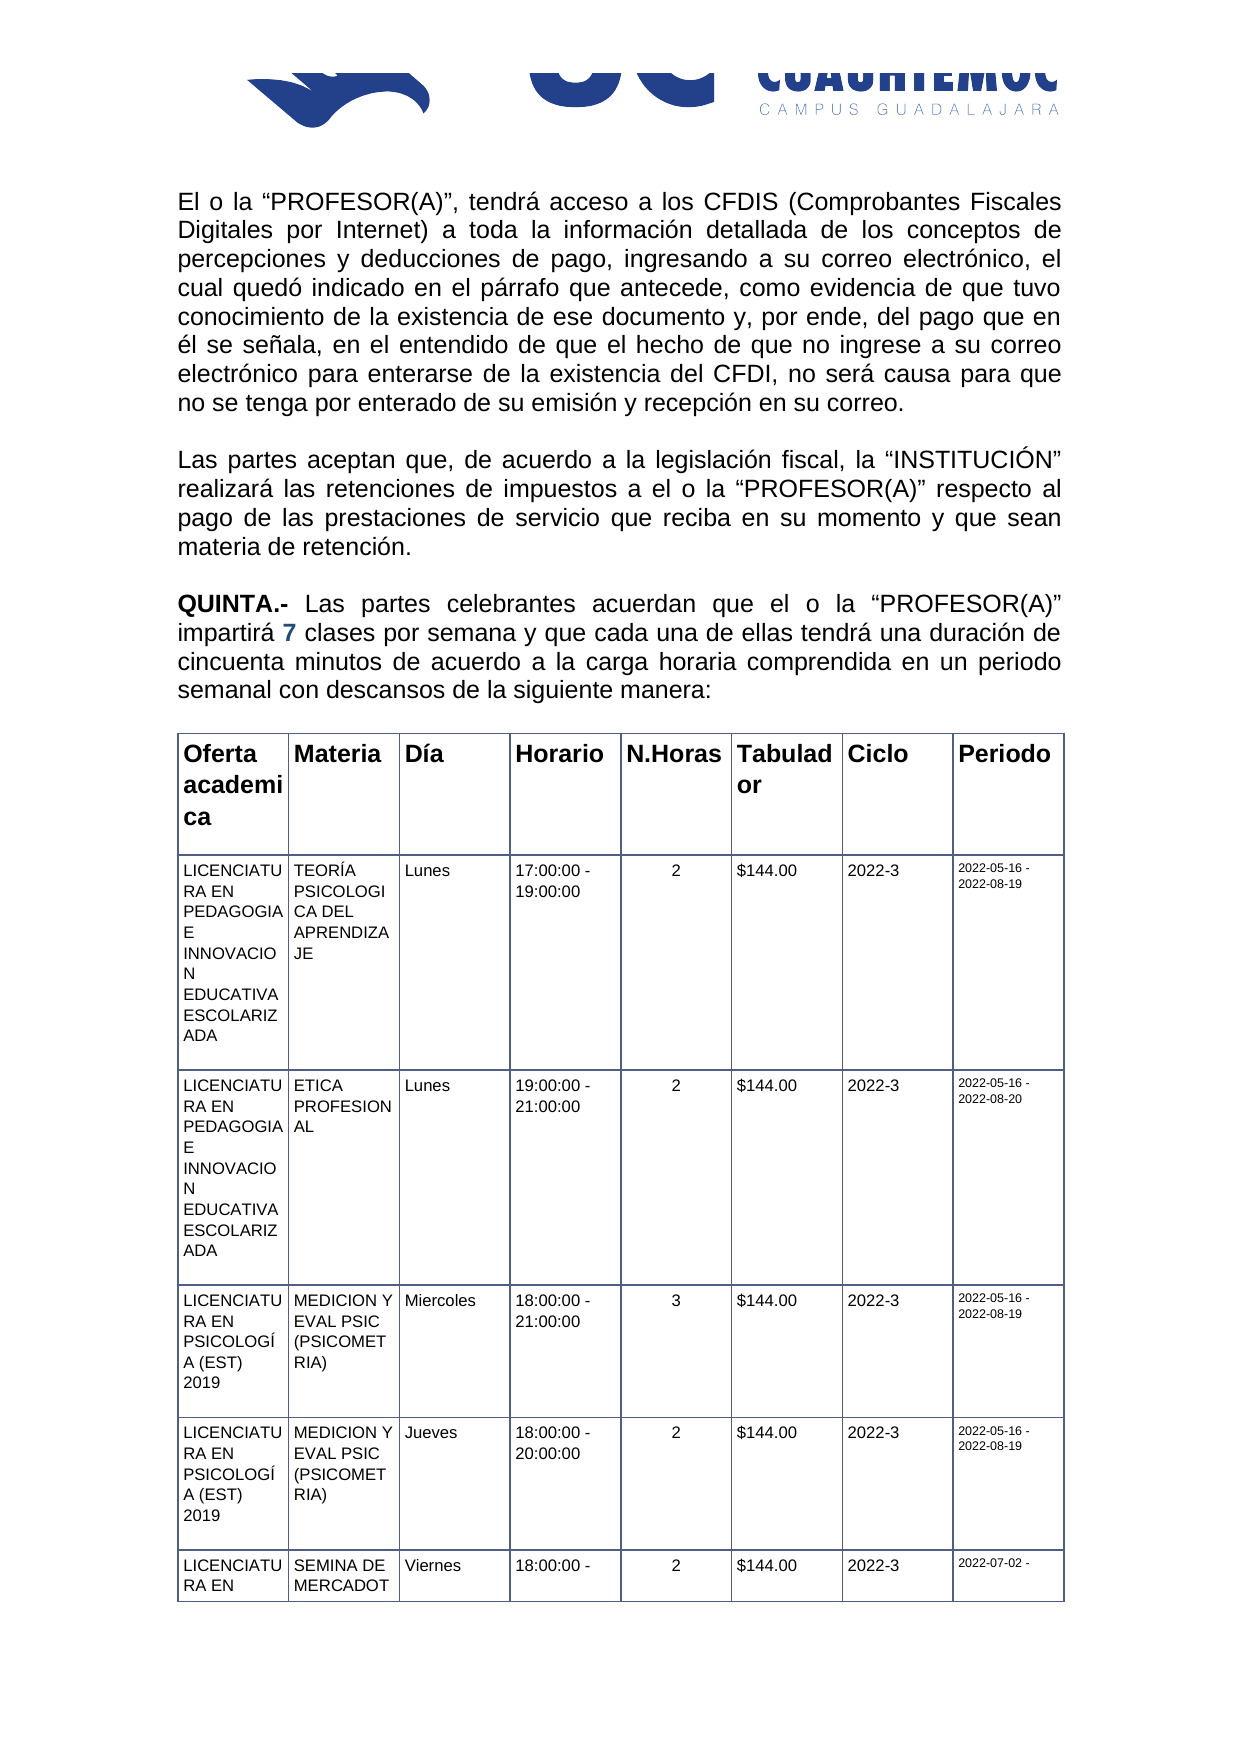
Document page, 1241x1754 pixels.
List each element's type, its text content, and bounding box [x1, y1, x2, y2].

text Las partes aceptan que, de acuerdo a la legislación fiscal, la “INSTITUCIÓN” realizará las retenciones de impuestos a el o la “PROFESOR(A)” respecto al pago de las prestaciones de servicio que reciba en su momento y que sean materia de retención. [177, 445, 1063, 560]
table_cell 19:00:00 - 21:00:00 [511, 1071, 620, 1284]
table_header Día [400, 734, 509, 854]
table_header Tabulador [732, 734, 842, 854]
table_cell LICENCIATURA EN MERCADOTECNIA (EST) 2019 [179, 1551, 288, 1601]
table_cell LICENCIATURA EN PEDAGOGIA E INNOVACION EDUCATIVA ESCOLARIZADA [179, 856, 288, 1069]
table_header N.Horas [622, 734, 731, 854]
table_cell 18:00:00 - 20:00:00 [511, 1551, 620, 1601]
table_cell 2 [622, 1418, 731, 1549]
table_cell $144.00 [732, 856, 842, 1069]
table_cell LICENCIATURA EN PEDAGOGIA E INNOVACION EDUCATIVA ESCOLARIZADA [179, 1071, 288, 1284]
table_cell $144.00 [732, 1418, 842, 1549]
text QUINTA.- Las partes celebrantes acuerdan que el o la “PROFESOR(A)” impartirá 7 clases por semana y que cada una de ellas tendrá una duración de cincuenta minutos de acuerdo a la carga horaria comprendida en un periodo semanal con descansos de la siguiente manera: [177, 589, 1063, 704]
table_cell 3 [622, 1286, 731, 1416]
table_cell 2 [622, 1551, 731, 1601]
table_cell 2 [622, 856, 731, 1069]
table_cell 2022-05-16 - 2022-08-19 [954, 1286, 1063, 1416]
table_cell 2022-3 [843, 856, 952, 1069]
picture [177, 73, 1086, 141]
table_cell Viernes [400, 1551, 509, 1601]
text El o la “PROFESOR(A)”, tendrá acceso a los CFDIS (Comprobantes Fiscales Digitales por Internet) a toda la información detallada de los conceptos de percepciones y deducciones de pago, ingresando a su correo electrónico, el cual quedó indicado en el párrafo que antecede, como evidencia de que tuvo conocimiento de la existencia de ese documento y, por ende, del pago que en él se señala, en el entendido de que el hecho de que no ingrese a su correo electrónico para enterarse de la existencia del CFDI, no será causa para que no se tenga por enterado de su emisión y recepción en su correo. [177, 186, 1063, 416]
table_cell 2022-07-02 - 2022-08-20 [954, 1551, 1063, 1601]
table_cell 2022-3 [843, 1551, 952, 1601]
table_cell Lunes [400, 1071, 509, 1284]
table_header Materia [289, 734, 399, 854]
table_cell 18:00:00 - 21:00:00 [511, 1286, 620, 1416]
table_cell 2022-3 [843, 1418, 952, 1549]
table_cell SEMINA DE MERCADOTECNIA AVANZADA [289, 1551, 399, 1601]
table_cell Jueves [400, 1418, 509, 1549]
table_cell 2 [622, 1071, 731, 1284]
table_cell 2022-05-16 - 2022-08-19 [954, 856, 1063, 1069]
table_header Oferta academica [179, 734, 288, 854]
table_cell TEORÍA PSICOLOGICA DEL APRENDIZAJE [289, 856, 399, 1069]
table_cell 2022-3 [843, 1286, 952, 1416]
table_cell $144.00 [732, 1286, 842, 1416]
table_header Ciclo [843, 734, 952, 854]
table_cell Lunes [400, 856, 509, 1069]
table_cell LICENCIATURA EN PSICOLOGÍA (EST) 2019 [179, 1286, 288, 1416]
table_cell LICENCIATURA EN PSICOLOGÍA (EST) 2019 [179, 1418, 288, 1549]
table_cell $144.00 [732, 1071, 842, 1284]
table_cell 2022-05-16 - 2022-08-20 [954, 1071, 1063, 1284]
table_cell 17:00:00 - 19:00:00 [511, 856, 620, 1069]
table_cell Miercoles [400, 1286, 509, 1416]
table_cell 18:00:00 - 20:00:00 [511, 1418, 620, 1549]
table_cell MEDICION Y EVAL PSIC (PSICOMETRIA) [289, 1286, 399, 1416]
table_cell $144.00 [732, 1551, 842, 1601]
table_cell 2022-3 [843, 1071, 952, 1284]
table_cell 2022-05-16 - 2022-08-19 [954, 1418, 1063, 1549]
table_cell MEDICION Y EVAL PSIC (PSICOMETRIA) [289, 1418, 399, 1549]
table_cell ETICA PROFESIONAL [289, 1071, 399, 1284]
table_header Horario [511, 734, 620, 854]
table_header Periodo [954, 734, 1063, 854]
